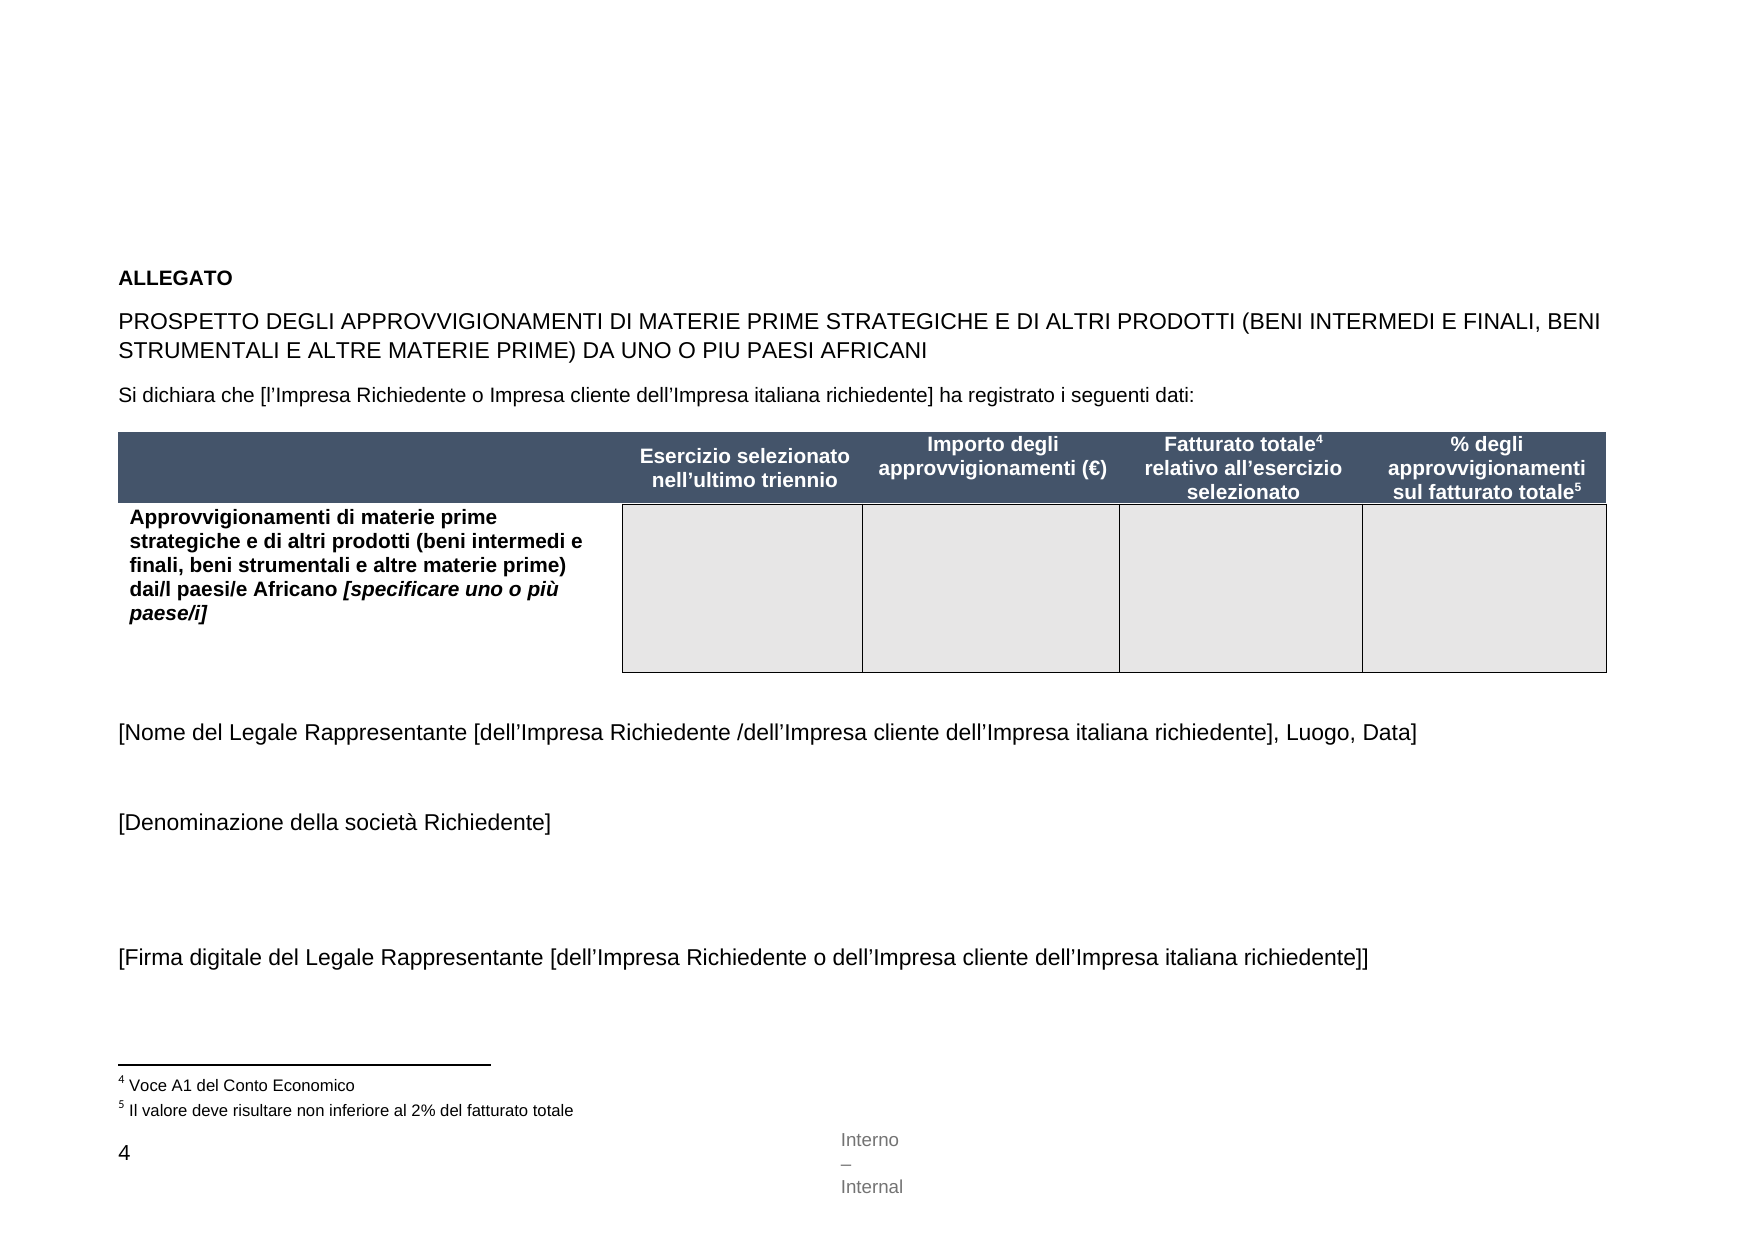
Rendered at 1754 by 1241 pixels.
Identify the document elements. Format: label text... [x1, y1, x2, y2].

table_header [118, 432, 623, 503]
table_cell [863, 505, 1119, 672]
text [Denominazione della società Richiedente] [118, 809, 1606, 835]
table_cell [1363, 505, 1606, 672]
table_header Fatturato totale relativo all’esercizio selezionato [1119, 432, 1363, 503]
text ALLEGATO [118, 266, 1606, 289]
table_header % degli approvvigionamenti sul fatturato totale [1363, 432, 1606, 503]
text [Nome del Legale Rappresentante [dell’Impresa Richiedente /dell’Impresa cliente dell’Impresa italiana richiedente], Luogo, Data] [118, 718, 1606, 745]
text PROSPETTO DEGLI APPROVVIGIONAMENTI DI MATERIE PRIME STRATEGICHE E DI ALTRI PRODOTTI (BENI INTERMEDI E FINALI, BENI STRUMENTALI E ALTRE MATERIE PRIME) DA UNO O PIU PAESI AFRICANI [118, 308, 1606, 363]
table_cell Approvvigionamenti di materie prime strategiche e di altri prodotti (beni intermedi e finali, beni strumentali e altre materie prime) dai/l paesi/e Africano [specificare uno o più paese/i] [118, 504, 622, 672]
table_header Importo degli approvvigionamenti (€) [862, 432, 1119, 503]
table_cell [1120, 505, 1362, 672]
text Si dichiara che [l’Impresa Richiedente o Impresa cliente dell’Impresa italiana richiedente] ha registrato i seguenti dati: [118, 382, 1606, 407]
table_header Esercizio selezionato nell’ultimo triennio [623, 432, 862, 503]
table_cell [623, 505, 862, 672]
text [Firma digitale del Legale Rappresentante [dell’Impresa Richiedente o dell’Impresa cliente dell’Impresa italiana richiedente]] [118, 944, 1606, 970]
